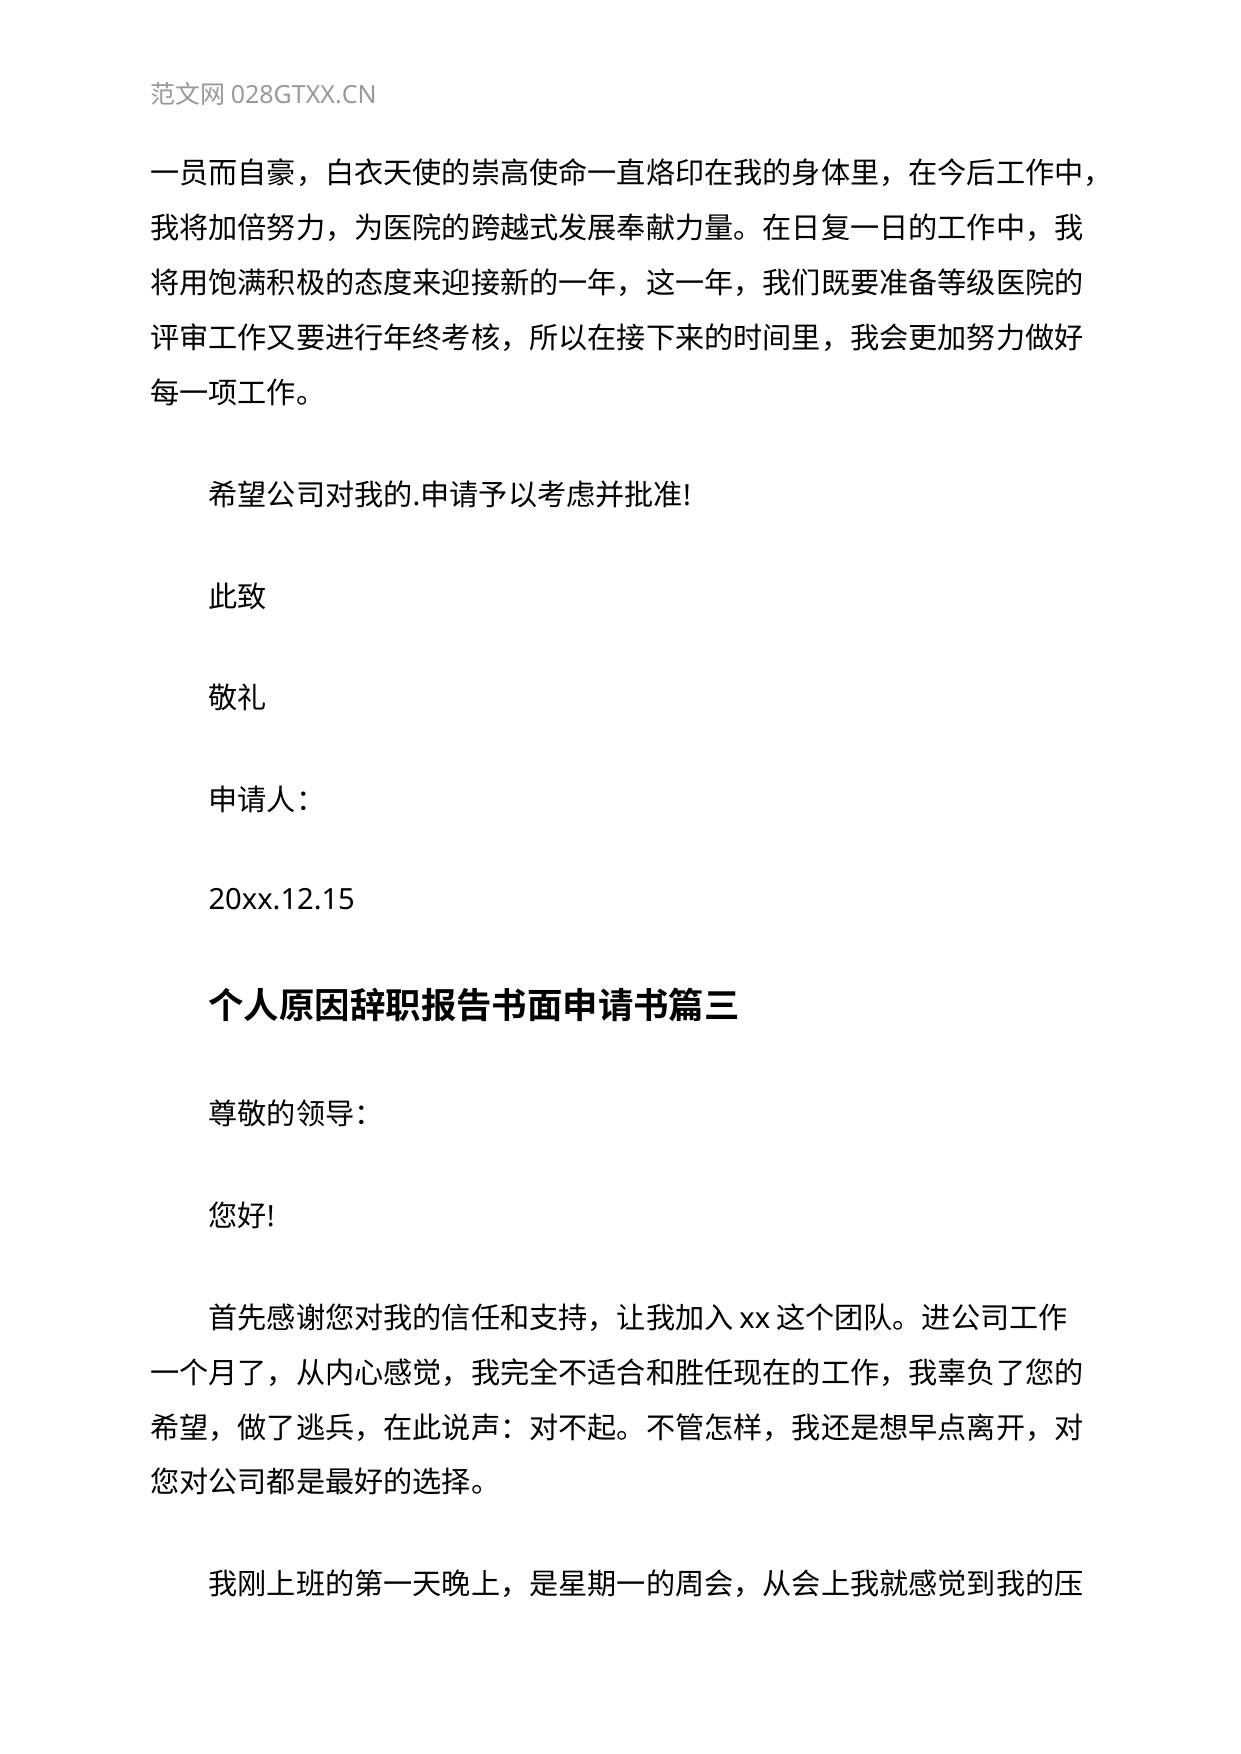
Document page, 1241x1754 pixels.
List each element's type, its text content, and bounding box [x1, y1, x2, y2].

text 尊敬的领导： [150, 1091, 1090, 1133]
text 此致 [150, 573, 1090, 616]
text 您好! [150, 1192, 1090, 1235]
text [150, 150, 1090, 412]
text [150, 1561, 1090, 1603]
text 敬礼 [150, 675, 1090, 717]
text 首先感谢您对我的信任和支持，让我加入xx这个团队。进公司工作一个月了，从内心感觉，我完全不适合和胜任现在的工作，我辜负了您的希望，做了逃兵，在此说声：对不起。不管怎样，我还是想早点离开，对您对公司都是最好的选择。 [150, 1294, 1090, 1501]
text 申请人： [150, 777, 1090, 819]
text 20xx.12.15 [150, 879, 1090, 918]
text 个人原因辞职报告书面申请书篇三 [150, 977, 1090, 1028]
text 希望公司对我的.申请予以考虑并批准! [150, 471, 1090, 514]
